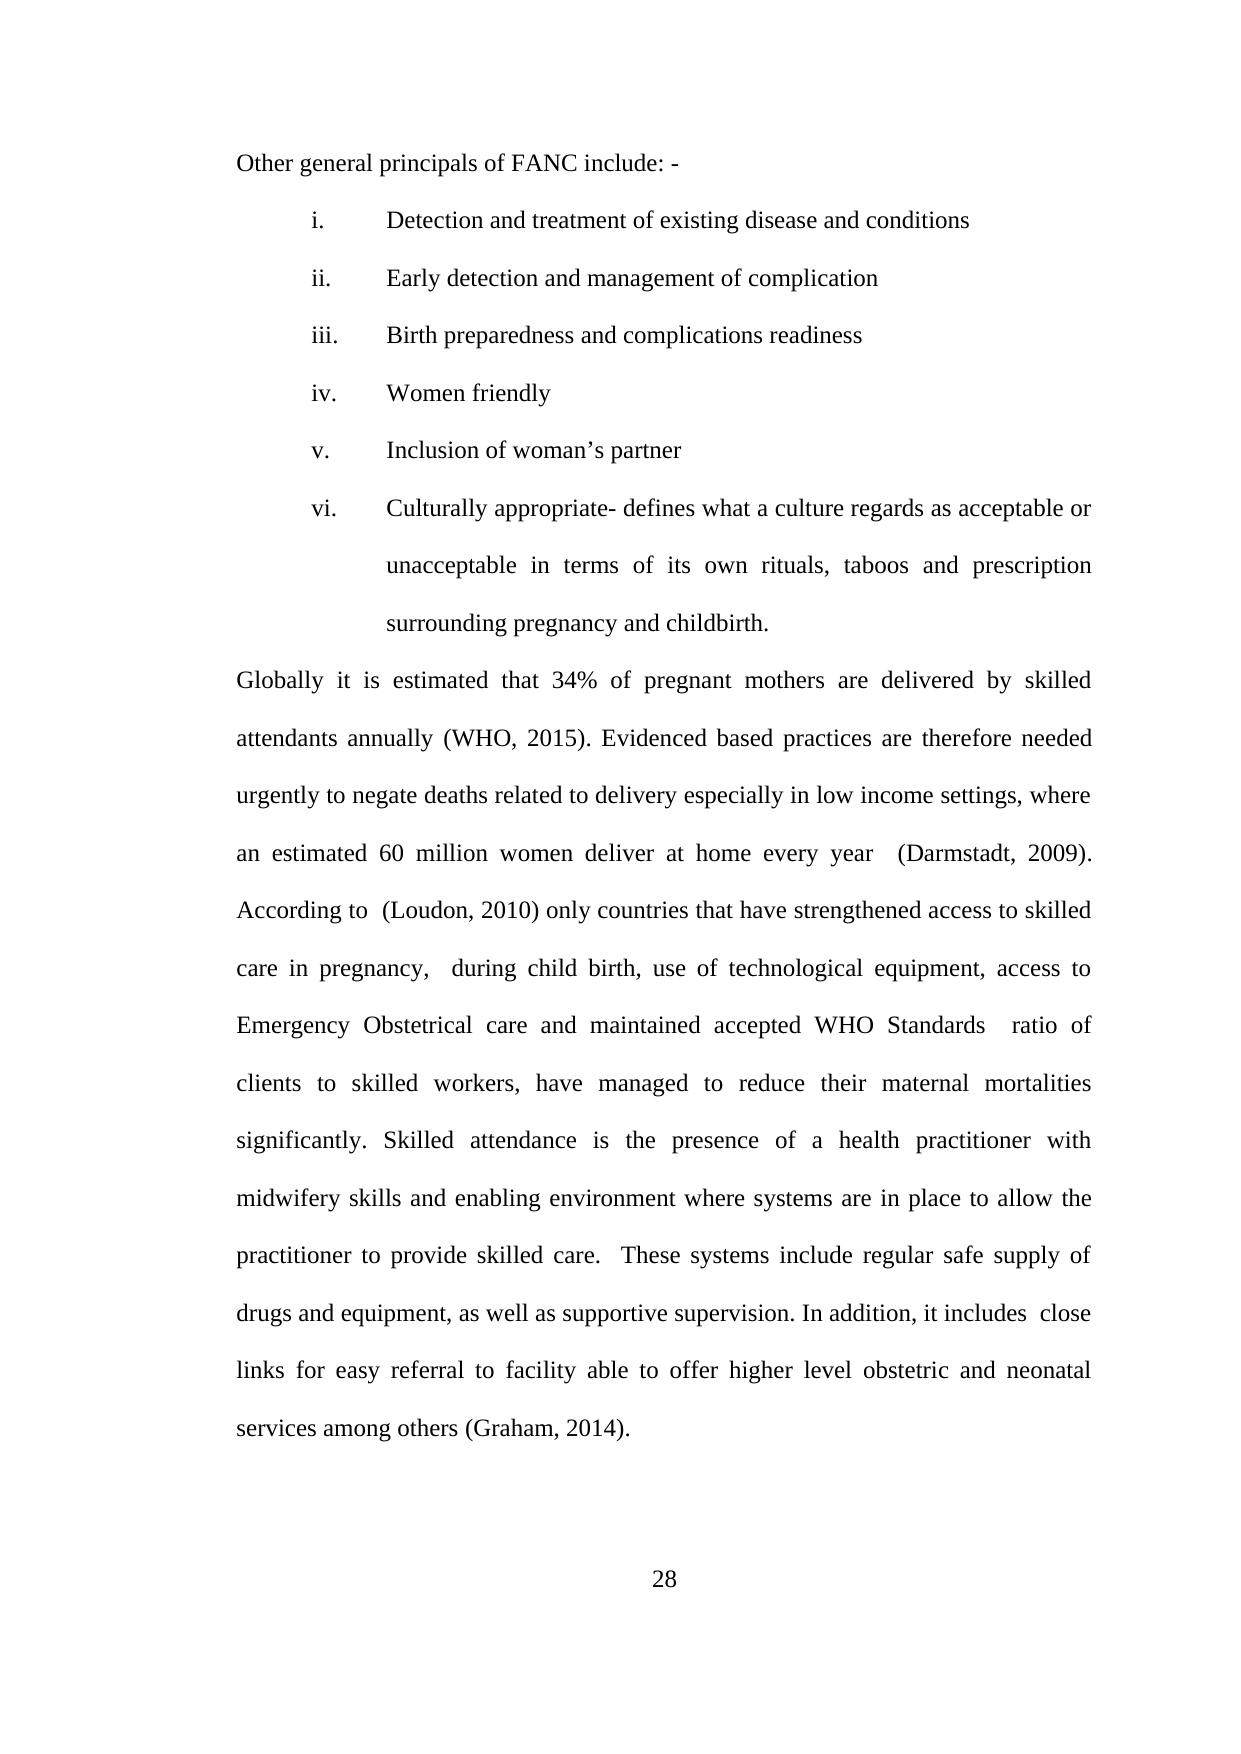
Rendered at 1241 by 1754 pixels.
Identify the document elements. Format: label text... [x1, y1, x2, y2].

list Culturally appropriate- defines what a culture regards as acceptable or unacceptable in terms of its own rituals, taboos and prescription surrounding pregnancy and childbirth. [311, 493, 1092, 636]
list Inclusion of woman’s partner [311, 435, 1092, 464]
list Early detection and management of complication [311, 263, 1092, 291]
text Other general principals of FANC include: - [236, 148, 1092, 176]
text Globally it is estimated that 34% of pregnant mothers are delivered by skilled attendants annually (WHO, 2015). Evidenced based practices are therefore needed urgently to negate deaths related to delivery especially in low income settings, where an estimated 60 million women deliver at home every year (Darmstadt, 2009). According to (Loudon, 2010) only countries that have strengthened access to skilled care in pregnancy, during child birth, use of technological equipment, access to Emergency Obstetrical care and maintained accepted WHO Standards ratio of clients to skilled workers, have managed to reduce their maternal mortalities significantly. Skilled attendance is the presence of a health practitioner with midwifery skills and enabling environment where systems are in place to allow the practitioner to provide skilled care. These systems include regular safe supply of drugs and equipment, as well as supportive supervision. In addition, it includes close links for easy referral to facility able to offer higher level obstetric and neonatal services among others (Graham, 2014). [236, 665, 1092, 1441]
list Women friendly [311, 378, 1092, 406]
list Detection and treatment of existing disease and conditions [311, 205, 1092, 234]
list Birth preparedness and complications readiness [311, 320, 1092, 349]
